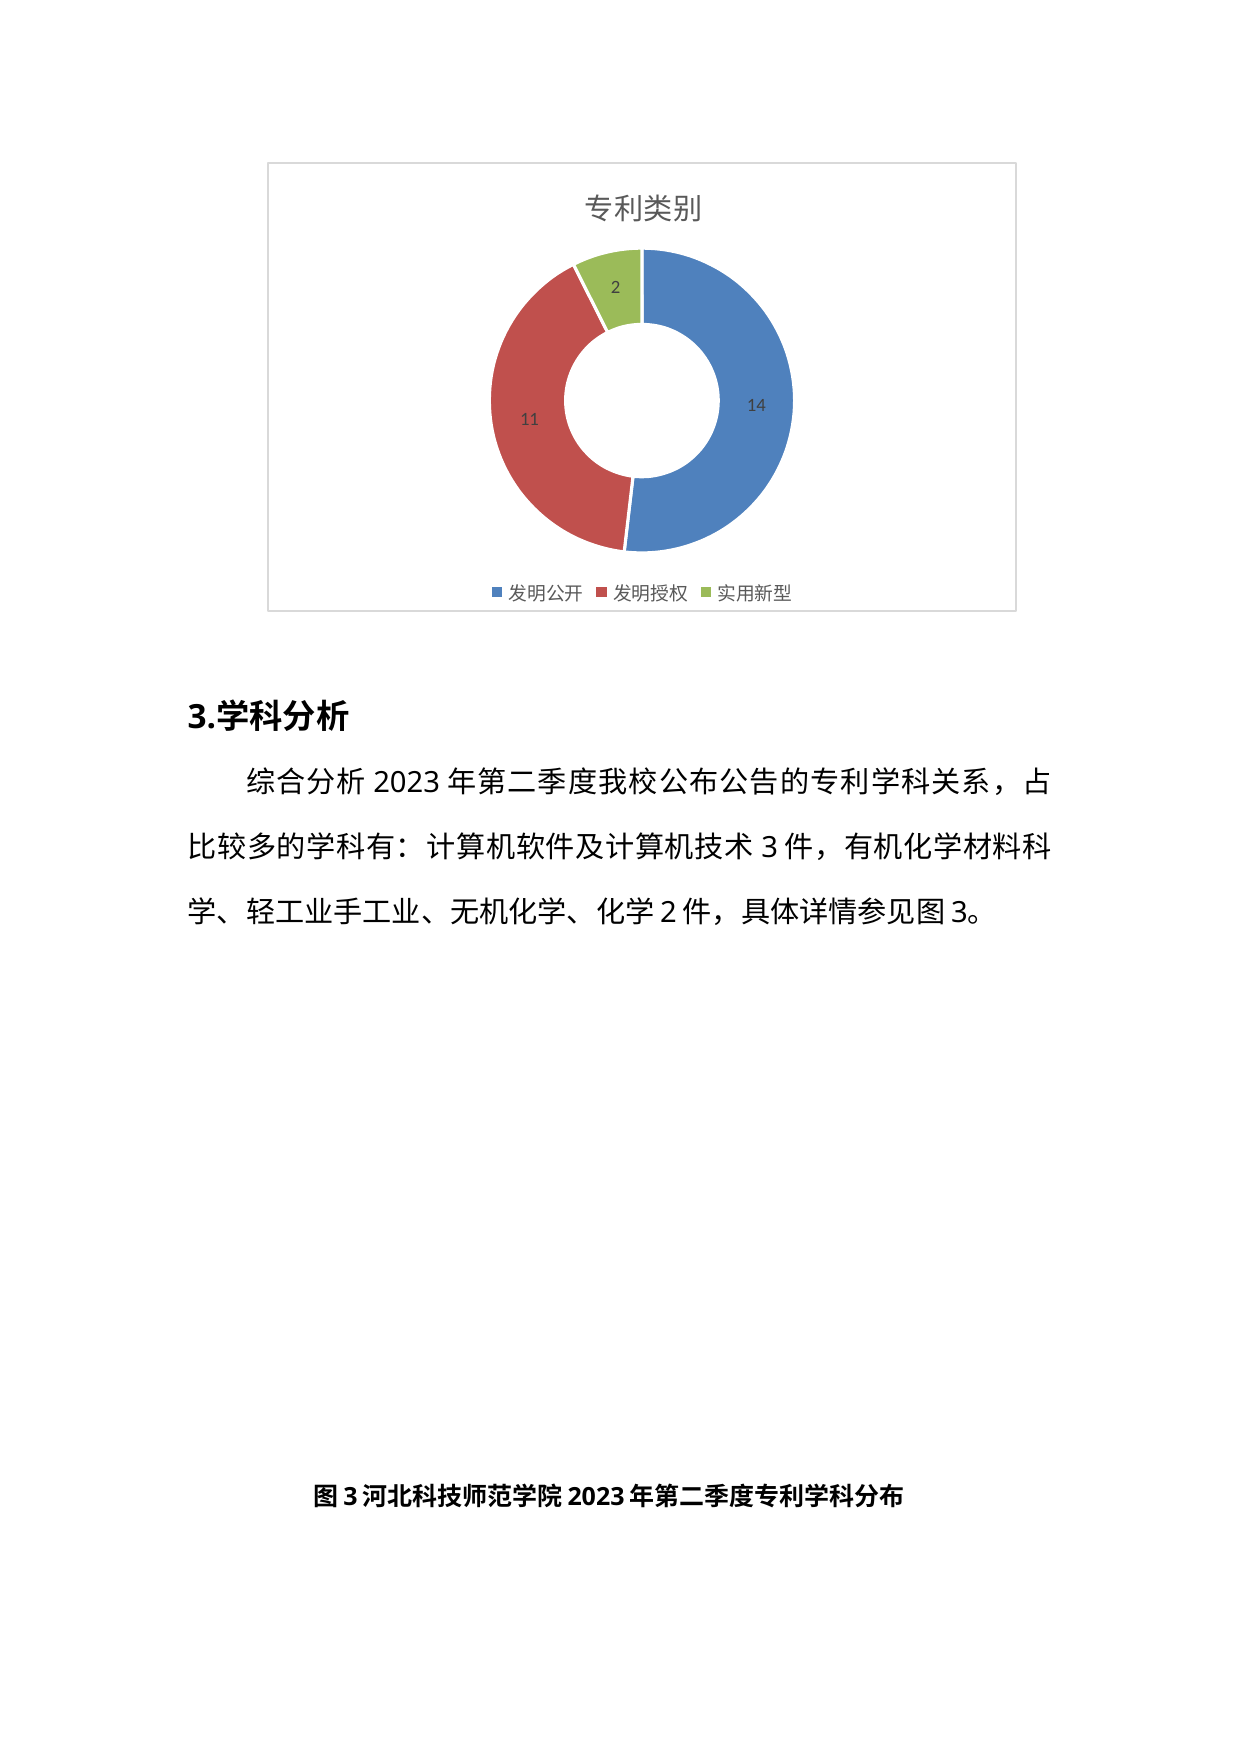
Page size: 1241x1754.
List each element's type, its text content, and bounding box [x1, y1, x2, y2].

text 图3河北科技师范学院2023年第二季度专利学科分布 [187, 1462, 1053, 1527]
text 3.学科分析 [187, 682, 1053, 747]
text 综合分析2023年第二季度我校公布公告的专利学科关系，占比较多的学科有：计算机软件及计算机技术3件，有机化学材料科学、轻工业手工业、无机化学、化学2件，具体详情参见图3。 [187, 747, 1053, 942]
